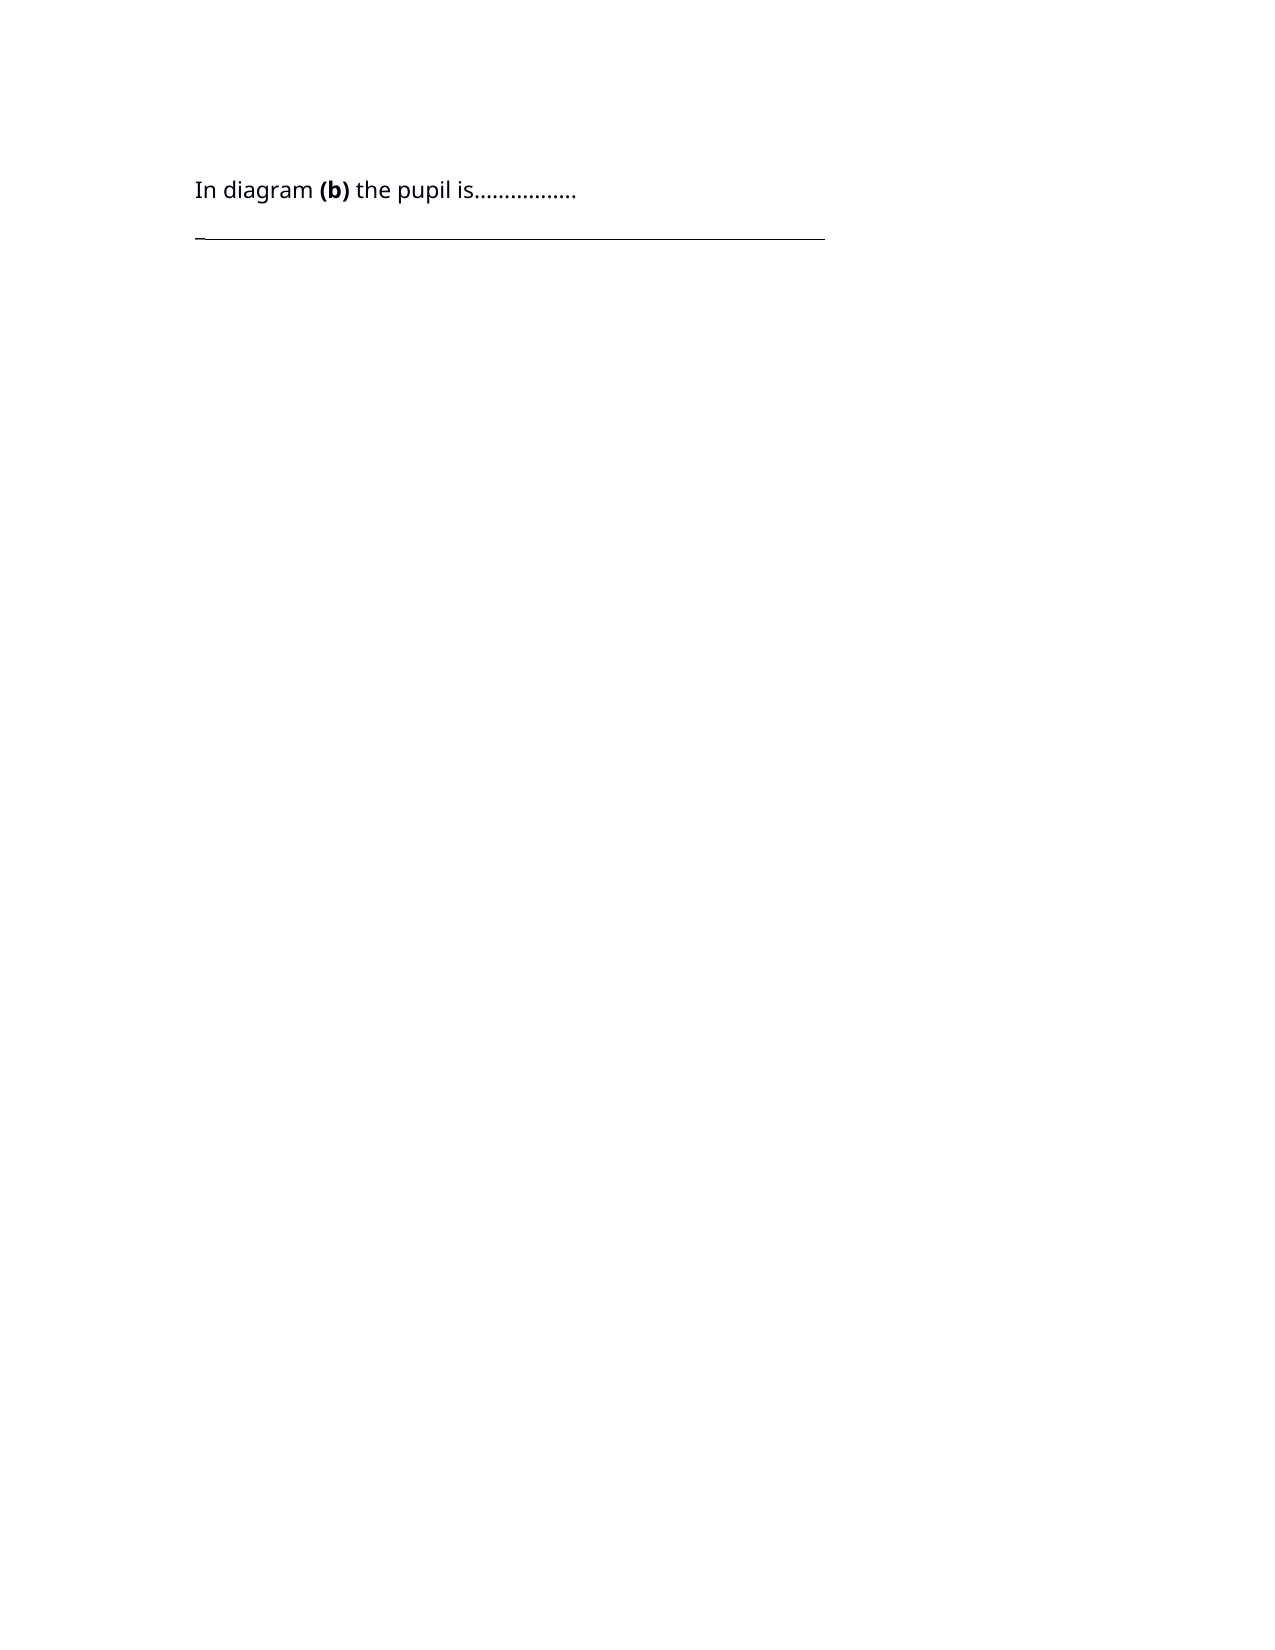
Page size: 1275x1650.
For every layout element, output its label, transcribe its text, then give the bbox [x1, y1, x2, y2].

text _ [195, 212, 1194, 243]
text In diagram (b) the pupil is…………….. [195, 174, 1194, 205]
